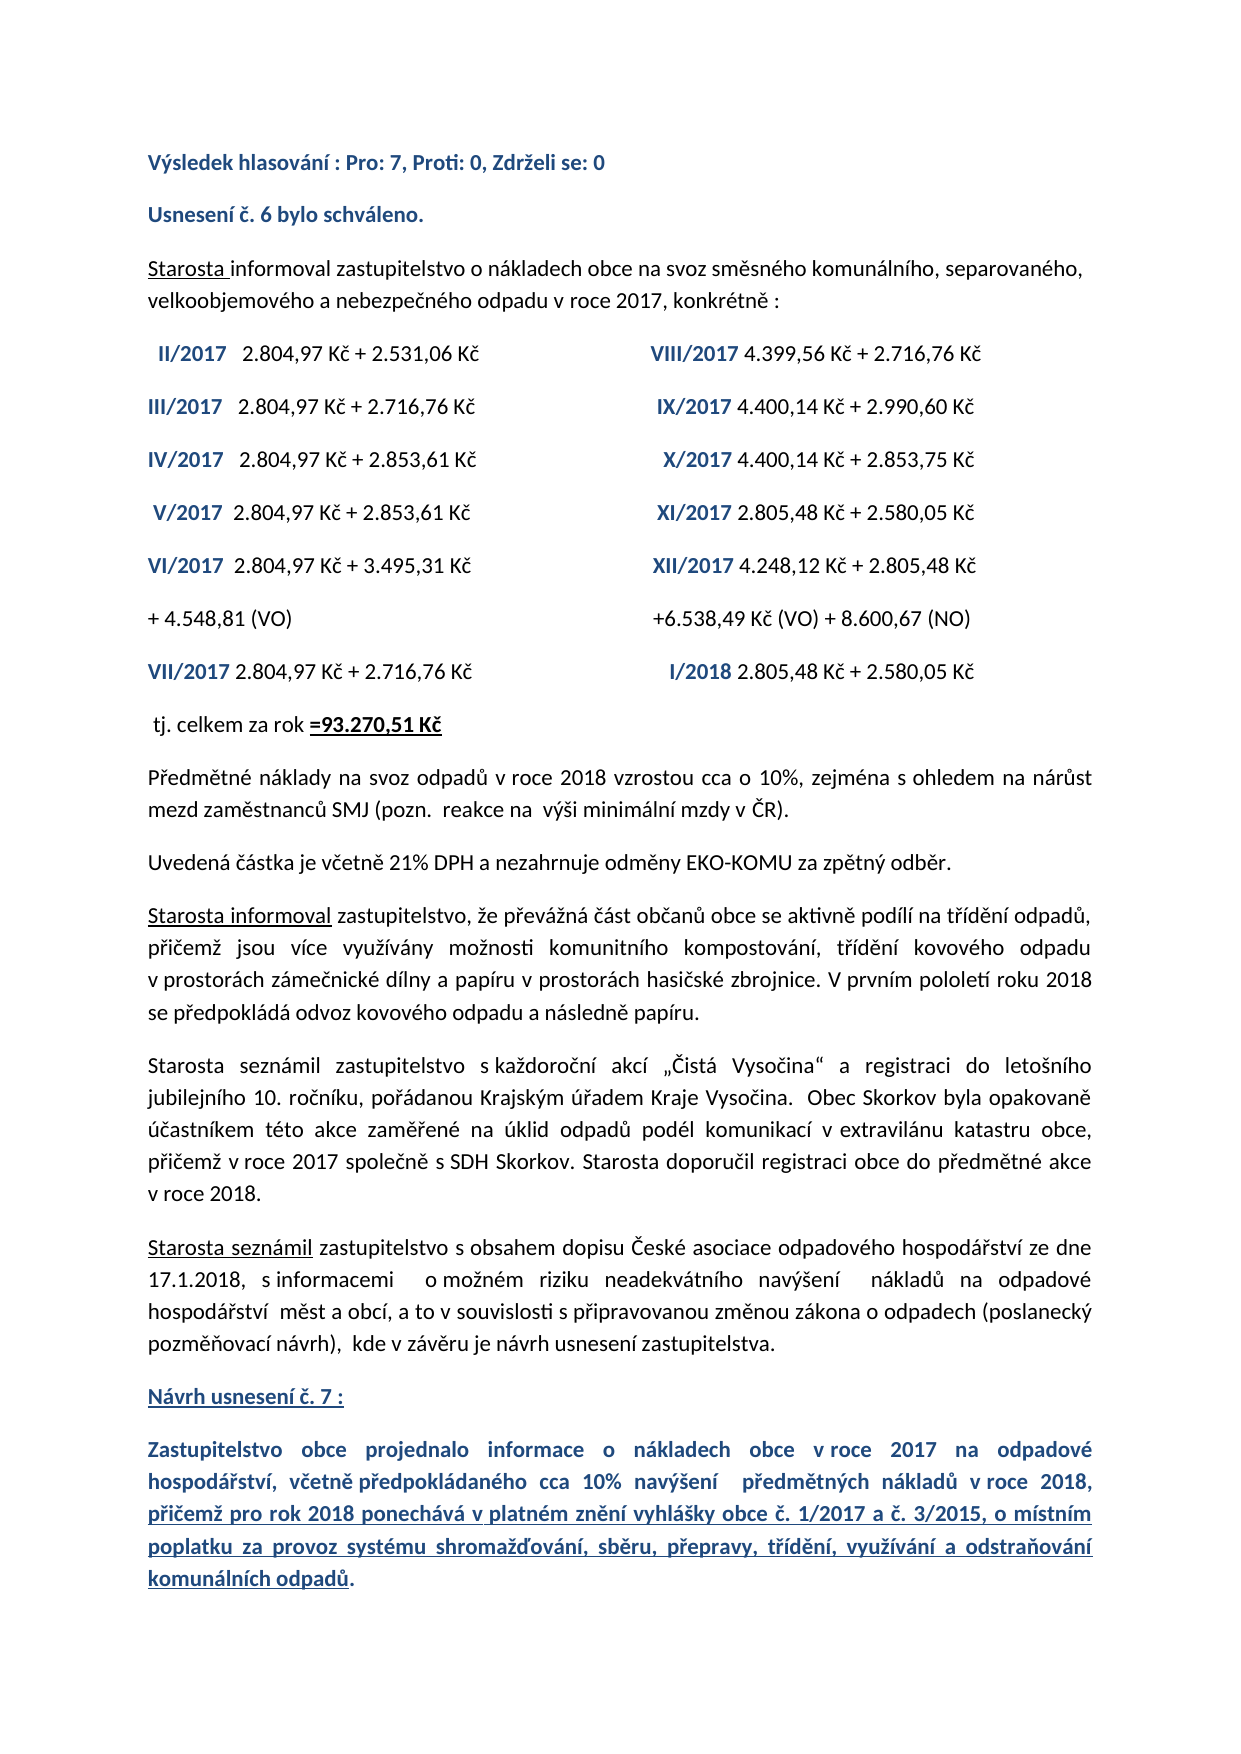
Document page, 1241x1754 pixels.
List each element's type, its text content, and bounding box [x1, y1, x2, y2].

text Starosta informoval zastupitelstvo, že převážná část občanů obce se aktivně podílí na třídění odpadů, přičemž jsou více využívány možnosti komunitního kompostování, třídění kovového odpadu v prostorách zámečnické dílny a papíru v prostorách hasičské zbrojnice. V prvním pololetí roku 2018 se předpokládá odvoz kovového odpadu a následně papíru. [148, 901, 1093, 1026]
text III/2017 2.804,97 Kč + 2.716,76 Kč IX/2017 4.400,14 Kč + 2.990,60 Kč [148, 392, 1093, 420]
text tj. celkem za rok =93.270,51 Kč [148, 710, 1093, 738]
text Zastupitelstvo obce projednalo informace o nákladech obce v roce 2017 na odpadové hospodářství, včetně předpokládaného cca 10% navýšení předmětných nákladů v roce 2018, přičemž pro rok 2018 ponechává v platném znění vyhlášky obce č. 1/2017 a č. 3/2015, o místním poplatku za provoz systému shromažďování, sběru, přepravy, třídění, využívání a odstraňování komunálních odpadů. [148, 1557, 1093, 1592]
text VII/2017 2.804,97 Kč + 2.716,76 Kč I/2018 2.805,48 Kč + 2.580,05 Kč [148, 657, 1093, 685]
text Starosta seznámil zastupitelstvo s obsahem dopisu České asociace odpadového hospodářství ze dne 17.1.2018, s informacemi o možném riziku neadekvátního navýšení nákladů na odpadové hospodářství měst a obcí, a to v souvislosti s připravovanou změnou zákona o odpadech (poslanecký pozměňovací návrh), kde v závěru je návrh usnesení zastupitelstva. [148, 1233, 1093, 1357]
text Uvedená částka je včetně 21% DPH a nezahrnuje odměny EKO-KOMU za zpětný odběr. [148, 848, 1093, 876]
text VI/2017 2.804,97 Kč + 3.495,31 Kč XII/2017 4.248,12 Kč + 2.805,48 Kč [148, 551, 1093, 579]
text II/2017 2.804,97 Kč + 2.531,06 Kč VIII/2017 4.399,56 Kč + 2.716,76 Kč [148, 339, 1093, 367]
text + 4.548,81 (VO) +6.538,49 Kč (VO) + 8.600,67 (NO) [148, 604, 1093, 632]
text Usnesení č. 6 bylo schváleno. [148, 201, 1093, 229]
text Zastupitelstvo obce projednalo informace o nákladech obce v roce 2017 na odpadové hospodářství, včetně předpokládaného cca 10% navýšení předmětných nákladů v roce 2018, přičemž pro rok 2018 ponechává v platném znění vyhlášky obce č. 1/2017 a č. 3/2015, o místním poplatku za provoz systému shromažďování, sběru, přepravy, třídění, využívání a odstraňování komunálních odpadů. [148, 1435, 1093, 1556]
text Předmětné náklady na svoz odpadů v roce 2018 vzrostou cca o 10%, zejména s ohledem na nárůst mezd zaměstnanců SMJ (pozn. reakce na výši minimální mzdy v ČR). [148, 763, 1093, 823]
text Výsledek hlasování : Pro: 7, Proti: 0, Zdrželi se: 0 [148, 148, 1093, 176]
text Návrh usnesení č. 7 : [148, 1382, 1093, 1410]
text Starosta informoval zastupitelstvo o nákladech obce na svoz směsného komunálního, separovaného, velkoobjemového a nebezpečného odpadu v roce 2017, konkrétně : [148, 254, 1093, 314]
text V/2017 2.804,97 Kč + 2.853,61 Kč XI/2017 2.805,48 Kč + 2.580,05 Kč [148, 498, 1093, 526]
text IV/2017 2.804,97 Kč + 2.853,61 Kč X/2017 4.400,14 Kč + 2.853,75 Kč [148, 445, 1093, 473]
text Starosta seznámil zastupitelstvo s každoroční akcí „Čistá Vysočina“ a registraci do letošního jubilejního 10. ročníku, pořádanou Krajským úřadem Kraje Vysočina. Obec Skorkov byla opakovaně účastníkem této akce zaměřené na úklid odpadů podél komunikací v extravilánu katastru obce, přičemž v roce 2017 společně s SDH Skorkov. Starosta doporučil registraci obce do předmětné akce v roce 2018. [148, 1051, 1093, 1208]
